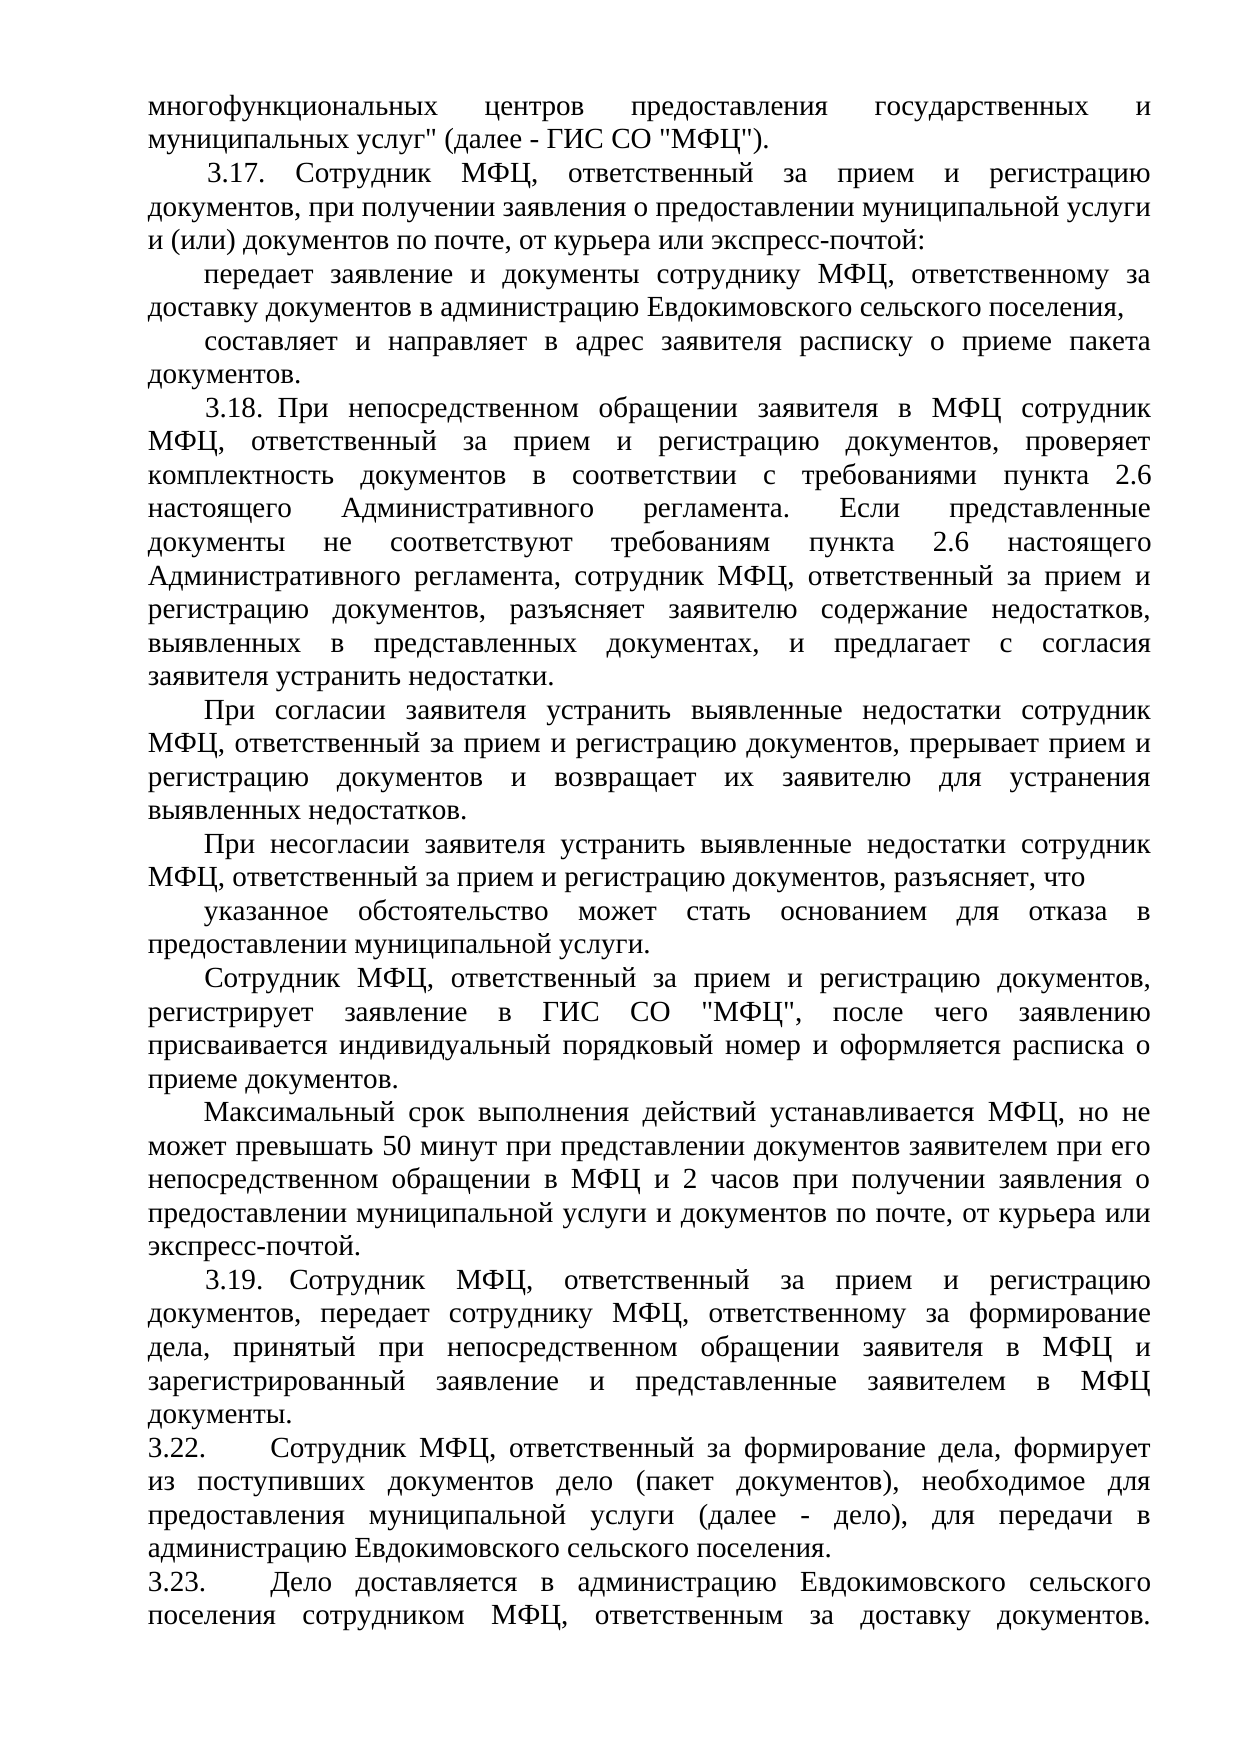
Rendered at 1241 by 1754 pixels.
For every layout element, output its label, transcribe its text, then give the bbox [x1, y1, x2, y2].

text передает заявление и документы сотруднику МФЦ, ответственному за доставку документов в администрацию Евдокимовского сельского поселения, [148, 256, 1152, 323]
text 3.17. Сотрудник МФЦ, ответственный за прием и регистрацию документов, при получении заявления о предоставлении муниципальной услуги и (или) документов по почте, от курьера или экспресс-почтой: [148, 156, 1152, 256]
text Сотрудник МФЦ, ответственный за прием и регистрацию документов, регистрирует заявление в ГИС СО "МФЦ", после чего заявлению присваивается индивидуальный порядковый номер и оформляется расписка о приеме документов. [148, 961, 1152, 1095]
text При несогласии заявителя устранить выявленные недостатки сотрудник МФЦ, ответственный за прием и регистрацию документов, разъясняет, что [148, 827, 1152, 894]
text составляет и направляет в адрес заявителя расписку о приеме пакета документов. [148, 323, 1152, 391]
text При согласии заявителя устранить выявленные недостатки сотрудник МФЦ, ответственный за прием и регистрацию документов, прерывает прием и регистрацию документов и возвращает их заявителю для устранения выявленных недостатков. [148, 692, 1152, 827]
text 3.18. При непосредственном обращении заявителя в МФЦ сотрудник МФЦ, ответственный за прием и регистрацию документов, проверяет комплектность документов в соответствии с требованиями пункта 2.6 настоящего Административного регламента. Если представленные документы не соответствуют требованиям пункта 2.6 настоящего Административного регламента, сотрудник МФЦ, ответственный за прием и регистрацию документов, разъясняет заявителю содержание недостатков, выявленных в представленных документах, и предлагает с согласия заявителя устранить недостатки. [148, 391, 1152, 692]
text 3.19. Сотрудник МФЦ, ответственный за прием и регистрацию документов, передает сотруднику МФЦ, ответственному за формирование дела, принятый при непосредственном обращении заявителя в МФЦ и зарегистрированный заявление и представленные заявителем в МФЦ документы. [148, 1263, 1152, 1430]
list Сотрудник МФЦ, ответственный за формирование дела, формирует из поступивших документов дело (пакет документов), необходимое для предоставления муниципальной услуги (далее - дело), для передачи в администрацию Евдокимовского сельского поселения. [148, 1430, 1152, 1564]
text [148, 89, 1152, 156]
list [148, 1564, 1152, 1632]
text Максимальный срок выполнения действий устанавливается МФЦ, но не может превышать 50 минут при представлении документов заявителем при его непосредственном обращении в МФЦ и 2 часов при получении заявления о предоставлении муниципальной услуги и документов по почте, от курьера или экспресс-почтой. [148, 1095, 1152, 1263]
text указанное обстоятельство может стать основанием для отказа в предоставлении муниципальной услуги. [148, 894, 1152, 961]
